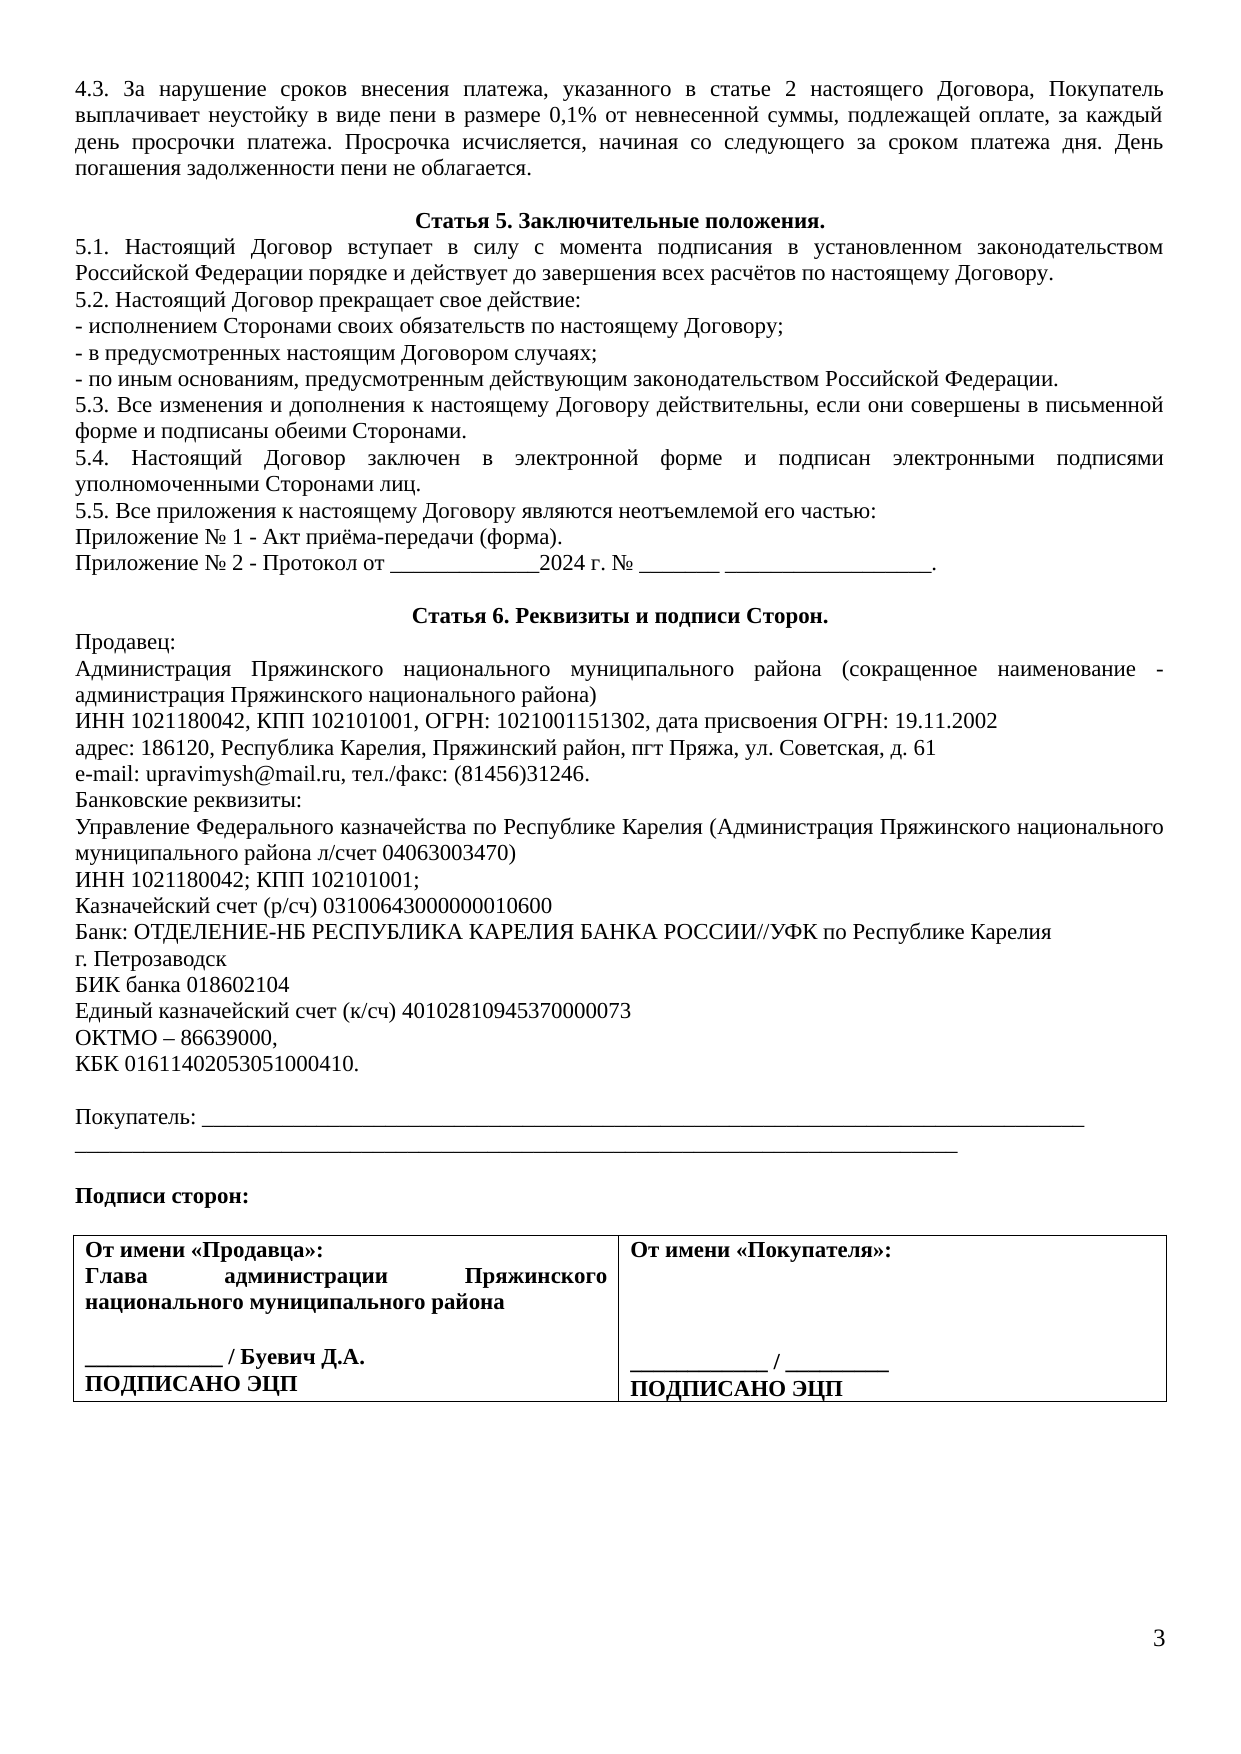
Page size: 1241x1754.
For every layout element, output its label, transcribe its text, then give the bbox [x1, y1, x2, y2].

text адрес: 186120, Республика Карелия, Пряжинский район, пгт Пряжа, ул. Советская, д. 61 [75, 734, 1165, 760]
text _____________________________________________________________________________ [75, 1129, 1165, 1156]
text КБК 01611402053051000410. [75, 1050, 1165, 1076]
text БИК банка 018602104 [75, 971, 1165, 997]
table_header От имени «Продавца»: Глава администрации Пряжинского национального муниципального района ____________ / Буевич Д.А. ПОДПИСАНО ЭЦП [74, 1236, 618, 1401]
text Статья 6. Реквизиты и подписи Сторон. [75, 602, 1165, 628]
text - в предусмотренных настоящим Договором случаях; [75, 338, 1165, 365]
text ОКТМО – 86639000, [75, 1024, 1165, 1050]
text - по иным основаниям, предусмотренным действующим законодательством Российской Федерации. [75, 365, 1165, 391]
text Управление Федерального казначейства по Республике Карелия (Администрация Пряжинского национального муниципального района л/счет 04063003470) [75, 813, 1165, 866]
text Подписи сторон: [75, 1182, 1165, 1208]
text г. Петрозаводск [75, 945, 1165, 971]
text 5.5.​ Все приложения к настоящему Договору являются неотъемлемой его частью: [75, 497, 1165, 523]
text ИНН 1021180042; КПП 102101001; [75, 866, 1165, 892]
text е-mail: upravimysh@mail.ru, тел./факс: (81456)31246. [75, 760, 1165, 787]
table_header От имени «Покупателя»: ____________ / _________ ПОДПИСАНО ЭЦП [619, 1236, 1166, 1401]
text Банк: ОТДЕЛЕНИЕ-НБ РЕСПУБЛИКА КАРЕЛИЯ БАНКА РОССИИ//УФК по Республике Карелия [75, 918, 1165, 945]
text Статья 5. Заключительные положения. [75, 207, 1165, 233]
text Продавец: [75, 628, 1165, 655]
text Администрация Пряжинского национального муниципального района (сокращенное наименование - администрация Пряжинского национального района) [75, 655, 1165, 707]
text - исполнением Сторонами своих обязательств по настоящему Договору; [75, 312, 1165, 338]
text Казначейский счет (р/сч) 03100643000000010600 [75, 892, 1165, 918]
text 5.3. Все изменения и дополнения к настоящему Договору действительны, если они совершены в письменной форме и подписаны обеими Сторонами. [75, 391, 1165, 444]
text ИНН 1021180042, КПП 102101001, ОГРН: 1021001151302, дата присвоения ОГРН: 19.11.2002 [75, 707, 1165, 734]
text 5.2. Настоящий Договор прекращает свое действие: [75, 286, 1165, 312]
text Покупатель: _____________________________________________________________________________ [75, 1103, 1165, 1129]
text 4.3. За нарушение сроков внесения платежа, указанного в статье 2 настоящего Договора, Покупатель выплачивает неустойку в виде пени в размере 0,1% от невнесенной суммы, подлежащей оплате, за каждый день просрочки платежа. Просрочка исчисляется, начиная со следующего за сроком платежа дня. День погашения задолженности пени не облагается. [75, 75, 1165, 180]
text Приложение № 1 - Акт приёма-передачи (форма). [75, 523, 1165, 549]
text Приложение № 2 - Протокол от _____________2024 г. № _______ __________________. [75, 549, 1165, 576]
text Банковские реквизиты: [75, 787, 1165, 813]
text Единый казначейский счет (к/сч) 40102810945370000073 [75, 997, 1165, 1024]
text 5.1. Настоящий Договор вступает в силу с момента подписания в установленном законодательством Российской Федерации порядке и действует до завершения всех расчётов по настоящему Договору. [75, 233, 1165, 286]
text 5.4. Настоящий Договор заключен в электронной форме и подписан электронными подписями уполномоченными Сторонами лиц. [75, 444, 1165, 497]
